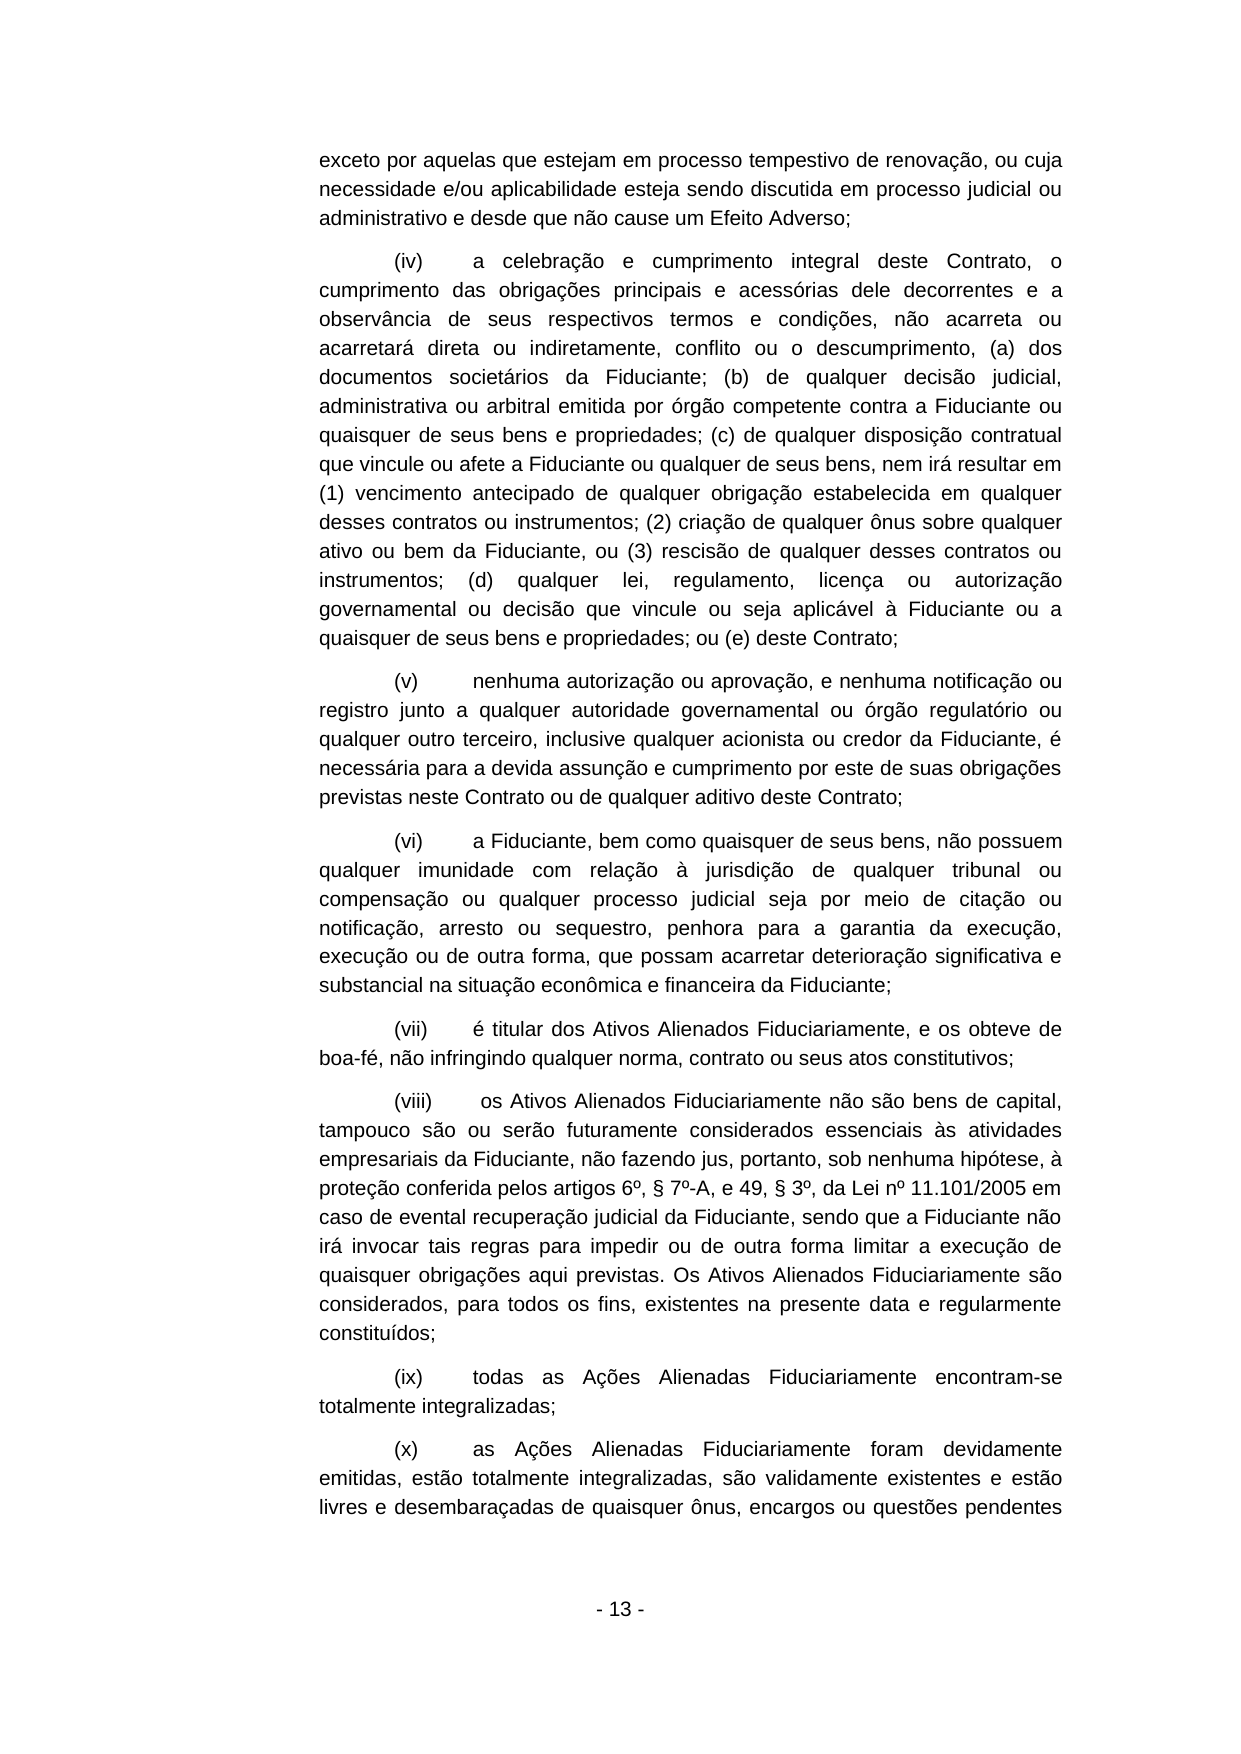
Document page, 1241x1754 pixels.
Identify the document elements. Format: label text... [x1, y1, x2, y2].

text todas as Ações Alienadas Fiduciariamente encontram-se totalmente integralizadas; [319, 1364, 1063, 1417]
text a Fiduciante, bem como quaisquer de seus bens, não possuem qualquer imunidade com relação à jurisdição de qualquer tribunal ou compensação ou qualquer processo judicial seja por meio de citação ou notificação, arresto ou sequestro, penhora para a garantia da execução, execução ou de outra forma, que possam acarretar deterioração significativa e substancial na situação econômica e financeira da Fiduciante; [319, 828, 1063, 997]
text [319, 1437, 1063, 1519]
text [319, 148, 1063, 229]
text a celebração e cumprimento integral deste Contrato, o cumprimento das obrigações principais e acessórias dele decorrentes e a observância de seus respectivos termos e condições, não acarreta ou acarretará direta ou indiretamente, conflito ou o descumprimento, (a) dos documentos societários da Fiduciante; (b) de qualquer decisão judicial, administrativa ou arbitral emitida por órgão competente contra a Fiduciante ou quaisquer de seus bens e propriedades; (c) de qualquer disposição contratual que vincule ou afete a Fiduciante ou qualquer de seus bens, nem irá resultar em (1) vencimento antecipado de qualquer obrigação estabelecida em qualquer desses contratos ou instrumentos; (2) criação de qualquer ônus sobre qualquer ativo ou bem da Fiduciante, ou (3) rescisão de qualquer desses contratos ou instrumentos; (d) qualquer lei, regulamento, licença ou autorização governamental ou decisão que vincule ou seja aplicável à Fiduciante ou a quaisquer de seus bens e propriedades; ou (e) deste Contrato; [319, 249, 1063, 649]
text é titular dos Ativos Alienados Fiduciariamente, e os obteve de boa-fé, não infringindo qualquer norma, contrato ou seus atos constitutivos; [319, 1017, 1063, 1070]
text nenhuma autorização ou aprovação, e nenhuma notificação ou registro junto a qualquer autoridade governamental ou órgão regulatório ou qualquer outro terceiro, inclusive qualquer acionista ou credor da Fiduciante, é necessária para a devida assunção e cumprimento por este de suas obrigações previstas neste Contrato ou de qualquer aditivo deste Contrato; [319, 669, 1063, 809]
text os Ativos Alienados Fiduciariamente não são bens de capital, tampouco são ou serão futuramente considerados essenciais às atividades empresariais da Fiduciante, não fazendo jus, portanto, sob nenhuma hipótese, à proteção conferida pelos artigos 6º, § 7º-A, e 49, § 3º, da Lei nº 11.101/2005 em caso de evental recuperação judicial da Fiduciante, sendo que a Fiduciante não irá invocar tais regras para impedir ou de outra forma limitar a execução de quaisquer obrigações aqui previstas. Os Ativos Alienados Fiduciariamente são considerados, para todos os fins, existentes na presente data e regularmente constituídos; [319, 1089, 1063, 1345]
